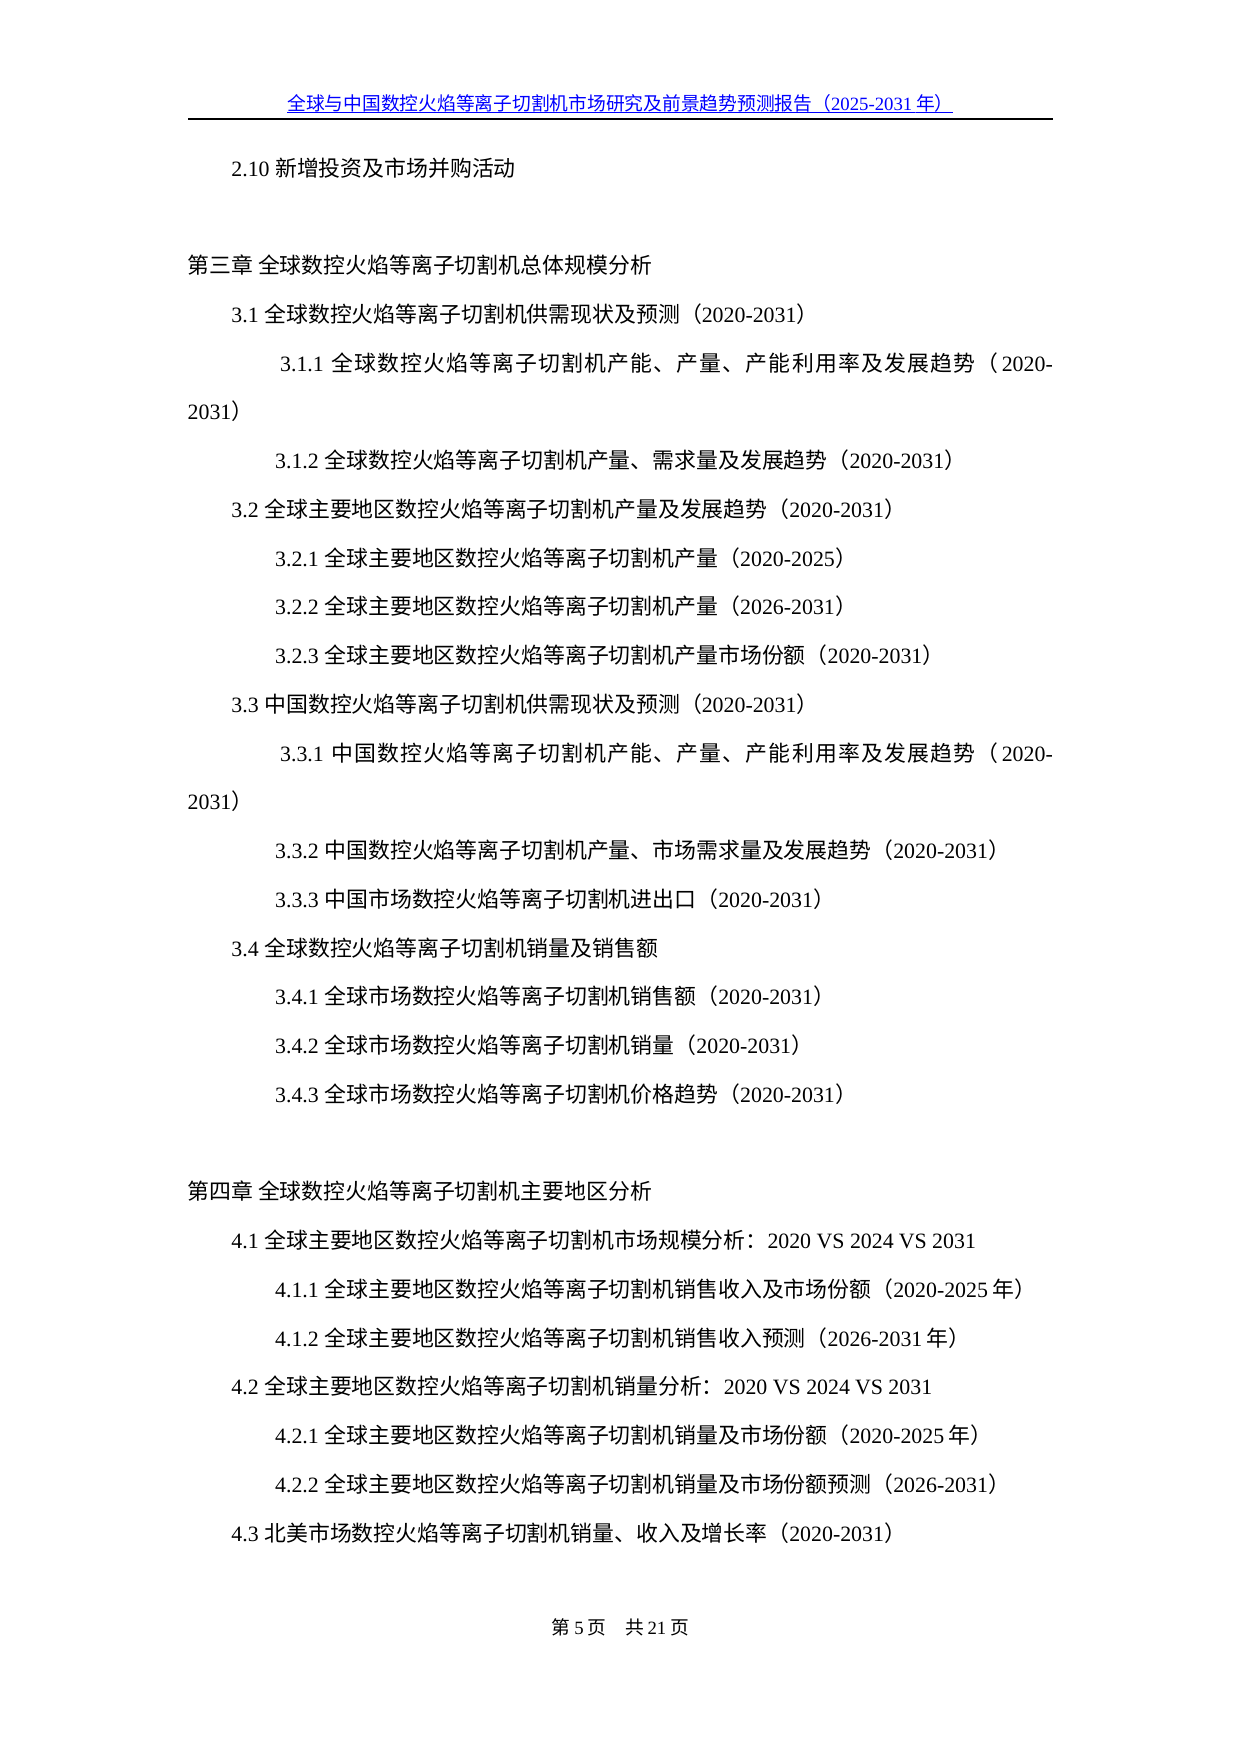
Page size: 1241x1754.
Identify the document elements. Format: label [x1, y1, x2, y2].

text [187, 150, 1053, 1548]
